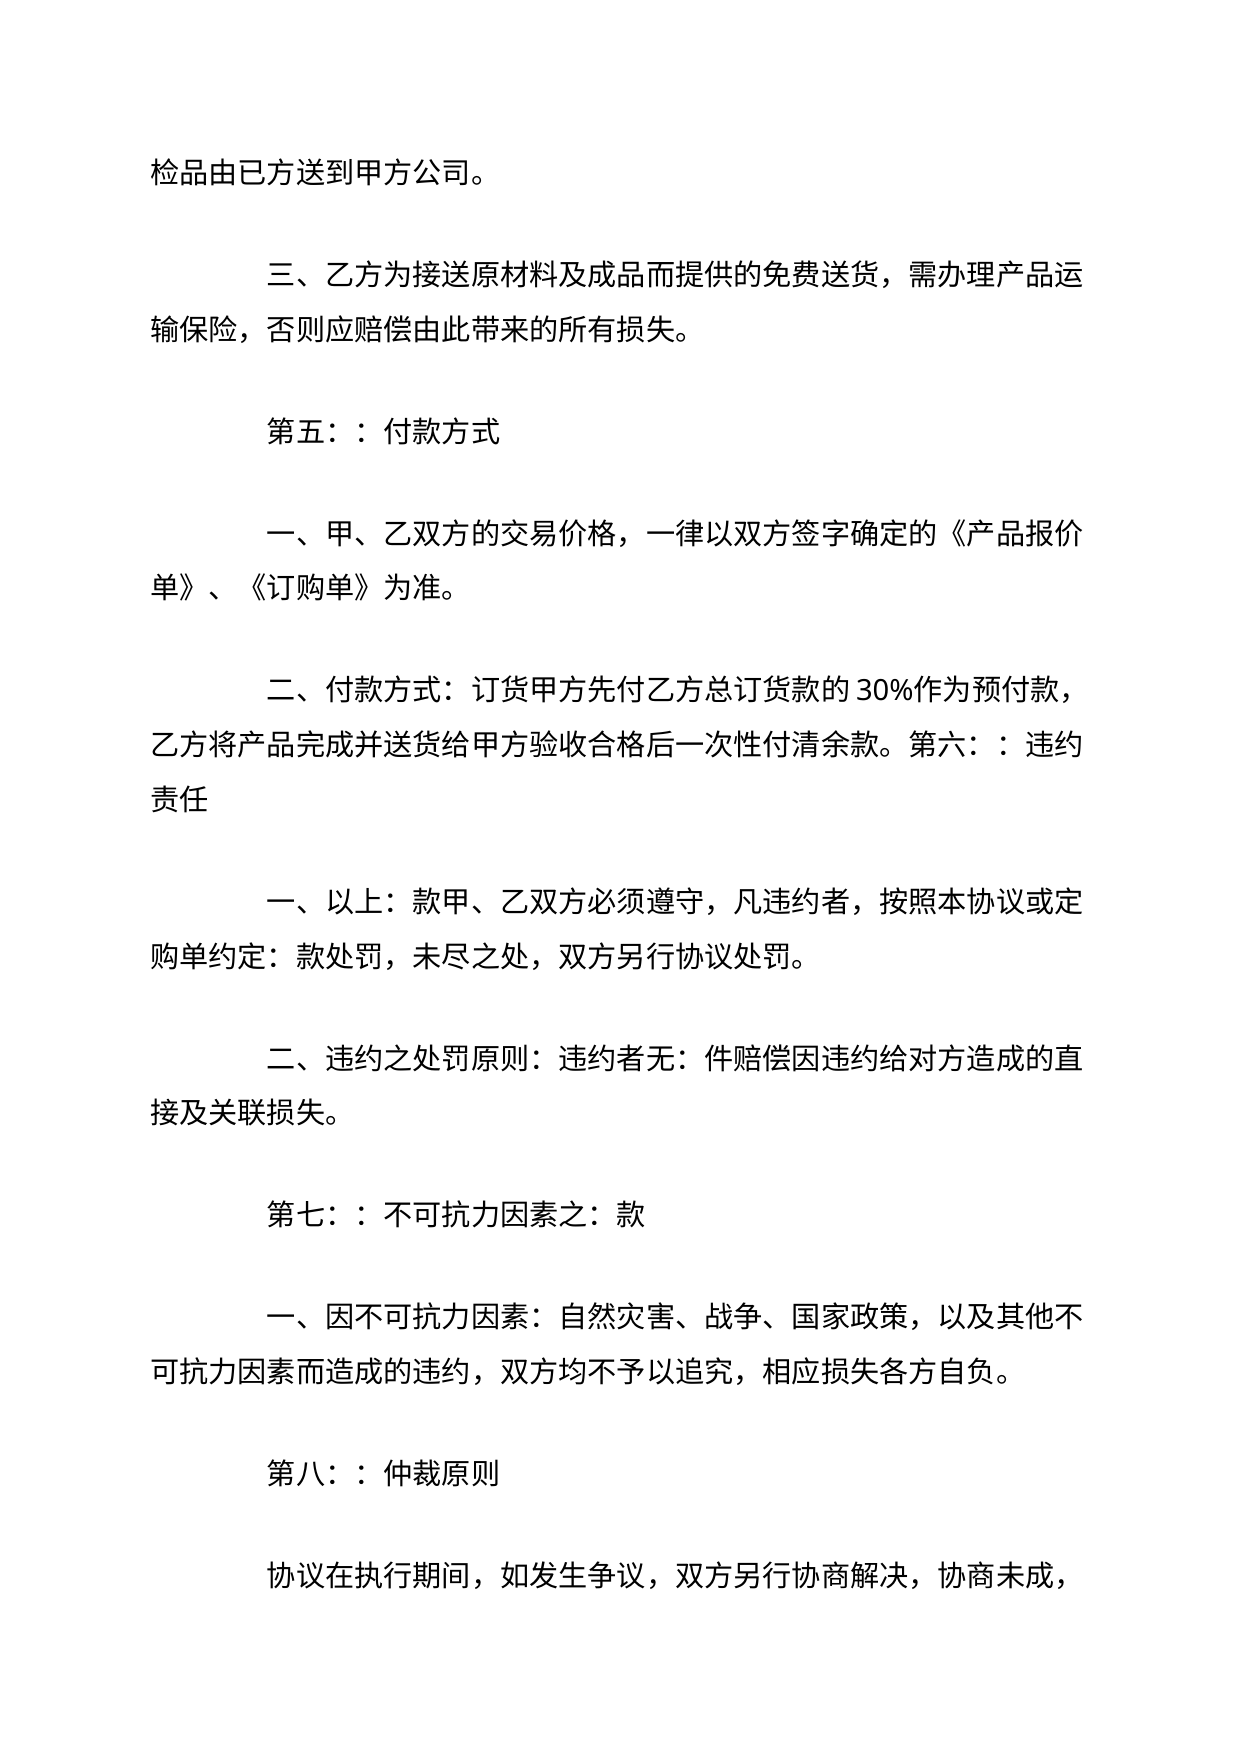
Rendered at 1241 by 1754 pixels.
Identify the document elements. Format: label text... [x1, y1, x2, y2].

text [150, 150, 1090, 192]
text 二、付款方式：订货甲方先付乙方总订货款的30%作为预付款，乙方将产品完成并送货给甲方验收合格后一次性付清余款。第六：：违约责任 [150, 667, 1090, 819]
text 一、因不可抗力因素：自然灾害、战争、国家政策，以及其他不可抗力因素而造成的违约，双方均不予以追究，相应损失各方自负。 [150, 1294, 1090, 1391]
text 第五：：付款方式 [150, 408, 1090, 451]
text 第七：：不可抗力因素之：款 [150, 1192, 1090, 1234]
text 一、甲、乙双方的交易价格，一律以双方签字确定的《产品报价单》、《订购单》为准。 [150, 510, 1090, 607]
text 一、以上：款甲、乙双方必须遵守，凡违约者，按照本协议或定购单约定：款处罚，未尽之处，双方另行协议处罚。 [150, 878, 1090, 976]
text 三、乙方为接送原材料及成品而提供的免费送货，需办理产品运输保险，否则应赔偿由此带来的所有损失。 [150, 252, 1090, 349]
text 第八：：仲裁原则 [150, 1450, 1090, 1493]
text 二、违约之处罚原则：违约者无：件赔偿因违约给对方造成的直接及关联损失。 [150, 1035, 1090, 1132]
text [150, 1552, 1090, 1594]
